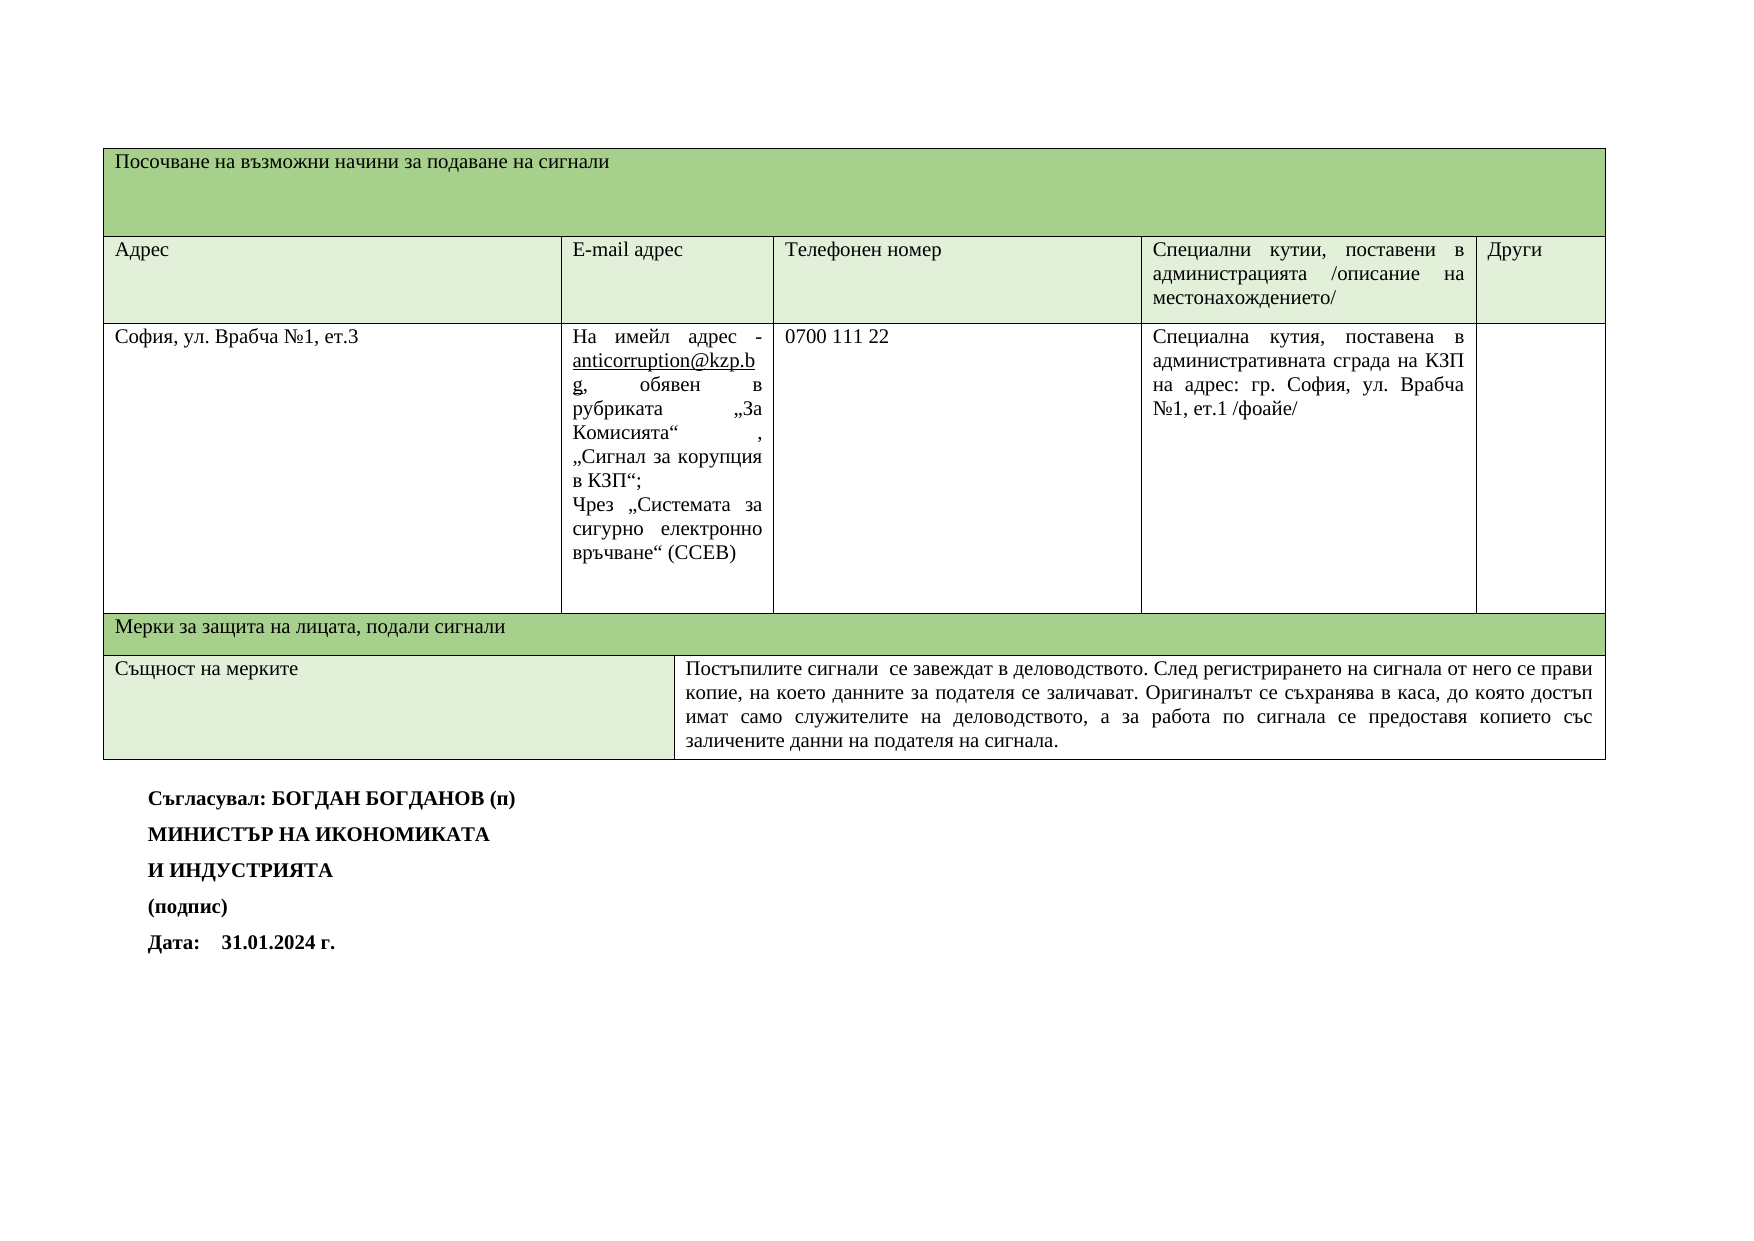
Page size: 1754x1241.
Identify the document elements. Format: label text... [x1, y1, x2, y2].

table_cell E-mail адрес [562, 237, 773, 323]
table_cell 0700 111 22 [774, 324, 1141, 612]
table_cell На имейл адрес - anticorruption@kzp.bg, обявен в рубриката „За Комисията“ , „Сигнал за корупция в КЗП“; Чрез „Системата за сигурно електронно връчване“ (ССЕВ) [562, 324, 773, 612]
table_cell [1477, 324, 1605, 612]
text Съгласувал: БОГДАН БОГДАНОВ (п) [148, 786, 1606, 810]
table_cell Същност на мерките [104, 656, 674, 759]
table_cell Специални кутии, поставени в администрацията /описание на местонахождението/ [1142, 237, 1476, 323]
table_cell Специална кутия, поставена в административната сграда на КЗП на адрес: гр. София, ул. Врабча №1, ет.1 /фоайе/ [1142, 324, 1476, 612]
text МИНИСТЪР НА ИКОНОМИКАТА [148, 822, 1606, 846]
table_cell Други [1477, 237, 1605, 323]
table_cell Постъпилите сигнали се завеждат в деловодството. След регистрирането на сигнала от него се прави копие, на което данните за подателя се заличават. Оригиналът се съхранява в каса, до която достъп имат само служителите на деловодството, а за работа по сигнала се предоставя копието със заличените данни на подателя на сигнала. [675, 656, 1605, 759]
table_cell Посочване на възможни начини за подаване на сигнали [104, 149, 1605, 236]
text (подпис) [148, 894, 1606, 918]
table_cell София, ул. Врабча №1, ет.3 [104, 324, 561, 612]
text Дата: 31.01.2024 г. [148, 930, 1606, 954]
text И ИНДУСТРИЯТА [148, 858, 1606, 882]
table_cell Мерки за защита на лицата, подали сигнали [104, 614, 1605, 655]
table_cell Адрес [104, 237, 561, 323]
table_cell Телефонен номер [774, 237, 1141, 323]
